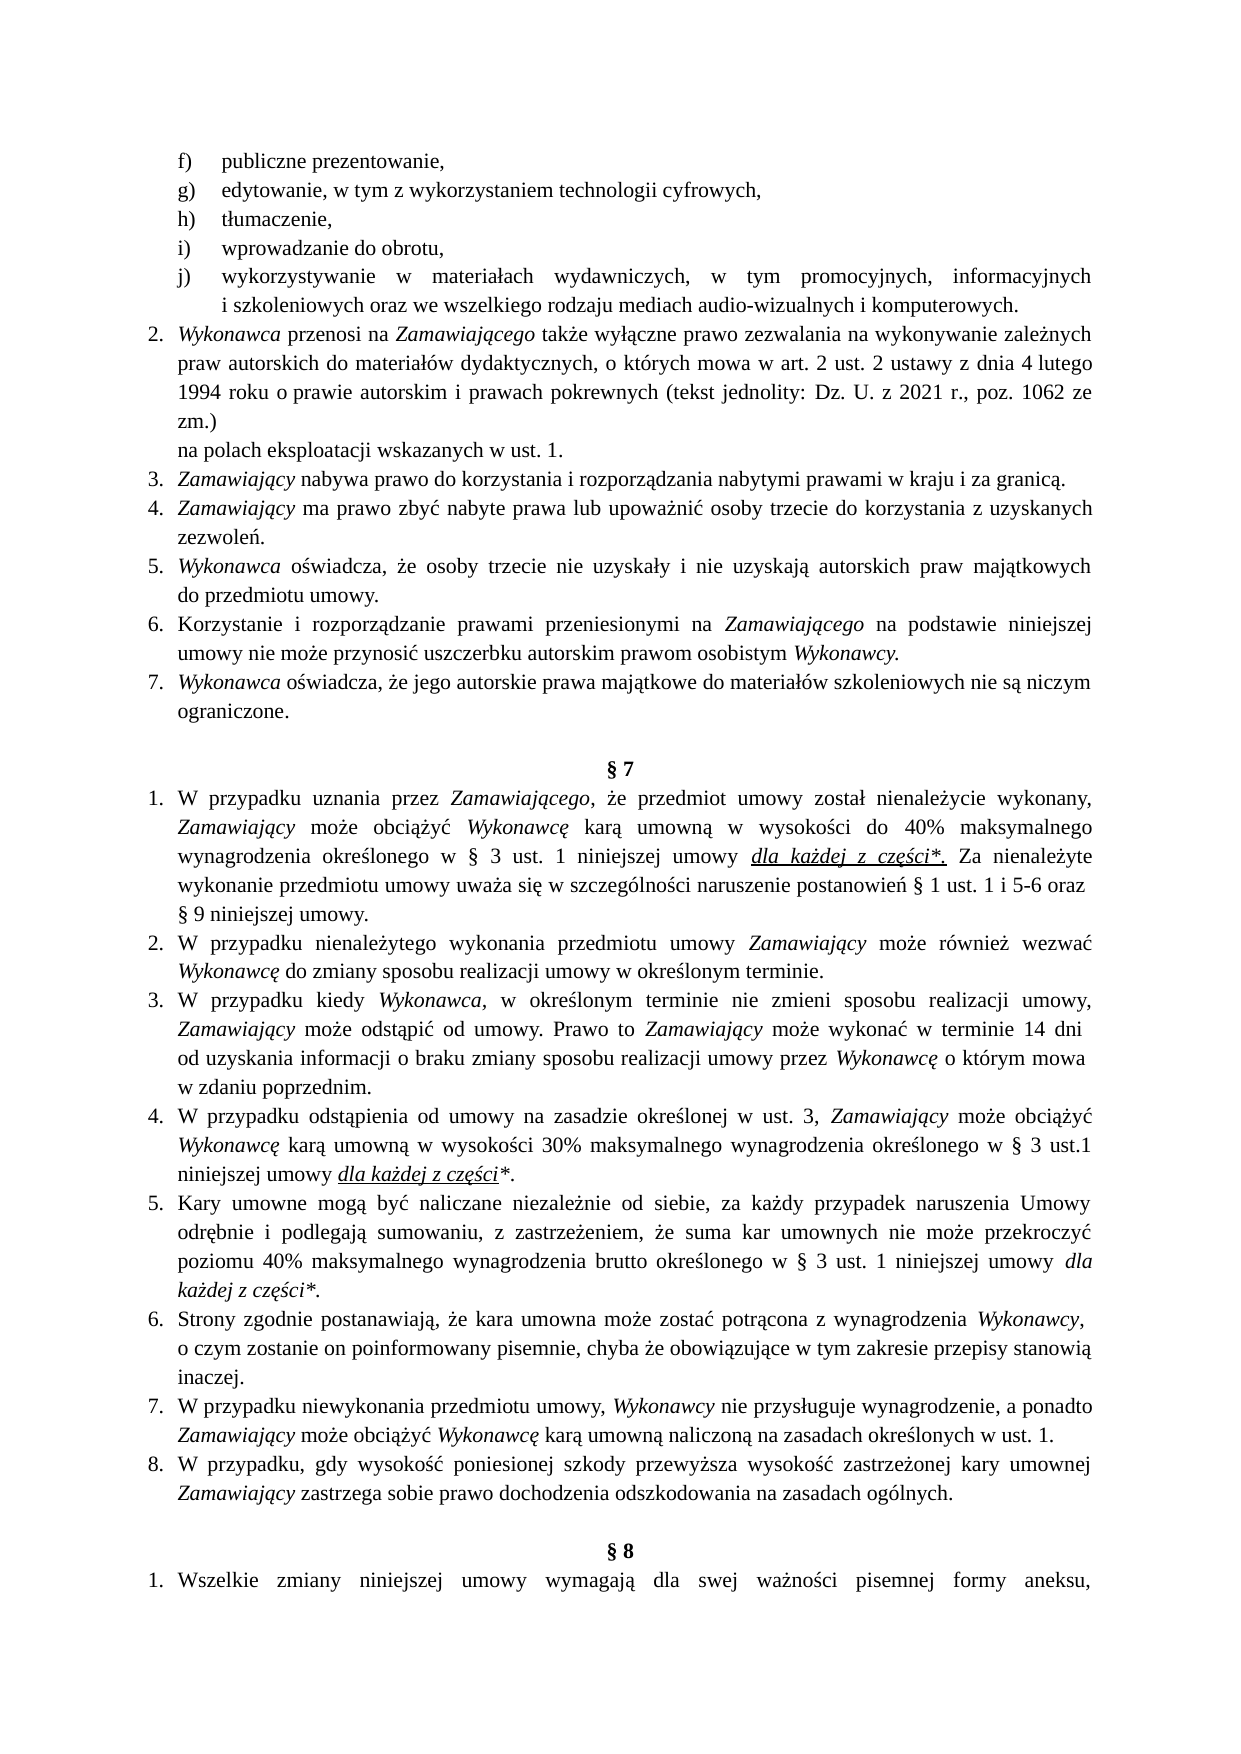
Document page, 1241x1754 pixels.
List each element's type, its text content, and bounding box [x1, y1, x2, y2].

list wykorzystywanie w materiałach wydawniczych, w tym promocyjnych, informacyjnych i szkoleniowych oraz we wszelkiego rodzaju mediach audio-wizualnych i komputerowych. [177, 263, 1093, 318]
list Korzystanie i rozporządzanie prawami przeniesionymi na Zamawiającego na podstawie niniejszej umowy nie może przynosić uszczerbku autorskim prawom osobistym Wykonawcy. [148, 611, 1093, 665]
list W przypadku, gdy wysokość poniesionej szkody przewyższa wysokość zastrzeżonej kary umownej Zamawiający zastrzega sobie prawo dochodzenia odszkodowania na zasadach ogólnych. [148, 1451, 1093, 1505]
text § 8 [148, 1538, 1093, 1563]
list Zamawiający ma prawo zbyć nabyte prawa lub upoważnić osoby trzecie do korzystania z uzyskanych zezwoleń. [148, 495, 1093, 549]
list edytowanie, w tym z wykorzystaniem technologii cyfrowych, [177, 177, 1093, 202]
text § 7 [148, 756, 1093, 781]
list Wykonawca oświadcza, że jego autorskie prawa majątkowe do materiałów szkoleniowych nie są niczym ograniczone. [148, 669, 1093, 723]
list W przypadku niewykonania przedmiotu umowy, Wykonawcy nie przysługuje wynagrodzenie, a ponadto Zamawiający może obciążyć Wykonawcę karą umowną naliczoną na zasadach określonych w ust. 1. [148, 1393, 1093, 1447]
list Zamawiający nabywa prawo do korzystania i rozporządzania nabytymi prawami w kraju i za granicą. [148, 466, 1093, 491]
list W przypadku kiedy Wykonawca, w określonym terminie nie zmieni sposobu realizacji umowy, Zamawiający może odstąpić od umowy. Prawo to Zamawiający może wykonać w terminie 14 dni od uzyskania informacji o braku zmiany sposobu realizacji umowy przez Wykonawcę o którym mowa w zdaniu poprzednim. [148, 987, 1093, 1099]
list W przypadku nienależytego wykonania przedmiotu umowy Zamawiający może również wezwać Wykonawcę do zmiany sposobu realizacji umowy w określonym terminie. [148, 929, 1093, 984]
list Strony zgodnie postanawiają, że kara umowna może zostać potrącona z wynagrodzenia Wykonawcy, o czym zostanie on poinformowany pisemnie, chyba że obowiązujące w tym zakresie przepisy stanowią inaczej. [148, 1306, 1093, 1389]
list Kary umowne mogą być naliczane niezależnie od siebie, za każdy przypadek naruszenia Umowy odrębnie i podlegają sumowaniu, z zastrzeżeniem, że suma kar umownych nie może przekroczyć poziomu 40% maksymalnego wynagrodzenia brutto określonego w § 3 ust. 1 niniejszej umowy dla każdej z części*. [148, 1190, 1093, 1302]
list publiczne prezentowanie, [177, 148, 1093, 173]
list W przypadku uznania przez Zamawiającego, że przedmiot umowy został nienależycie wykonany, Zamawiający może obciążyć Wykonawcę karą umowną w wysokości do 40% maksymalnego wynagrodzenia określonego w § 3 ust. 1 niniejszej umowy dla każdej z części*. Za nienależyte wykonanie przedmiotu umowy uważa się w szczególności naruszenie postanowień § 1 ust. 1 i 5-6 oraz § 9 niniejszej umowy. [148, 785, 1093, 926]
list Wykonawca przenosi na Zamawiającego także wyłączne prawo zezwalania na wykonywanie zależnych praw autorskich do materiałów dydaktycznych, o których mowa w art. 2 ust. 2 ustawy z dnia 4 lutego 1994 roku o prawie autorskim i prawach pokrewnych (tekst jednolity: Dz. U. z 2021 r., poz. 1062 ze zm.) na polach eksploatacji wskazanych w ust. 1. [148, 321, 1093, 462]
list tłumaczenie, [177, 206, 1093, 231]
list wprowadzanie do obrotu, [177, 234, 1093, 260]
list Wykonawca oświadcza, że osoby trzecie nie uzyskały i nie uzyskają autorskich praw majątkowych do przedmiotu umowy. [148, 553, 1093, 607]
list W przypadku odstąpienia od umowy na zasadzie określonej w ust. 3, Zamawiający może obciążyć Wykonawcę karą umowną w wysokości 30% maksymalnego wynagrodzenia określonego w § 3 ust.1 niniejszej umowy dla każdej z części*. [148, 1103, 1093, 1186]
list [148, 1567, 1093, 1592]
